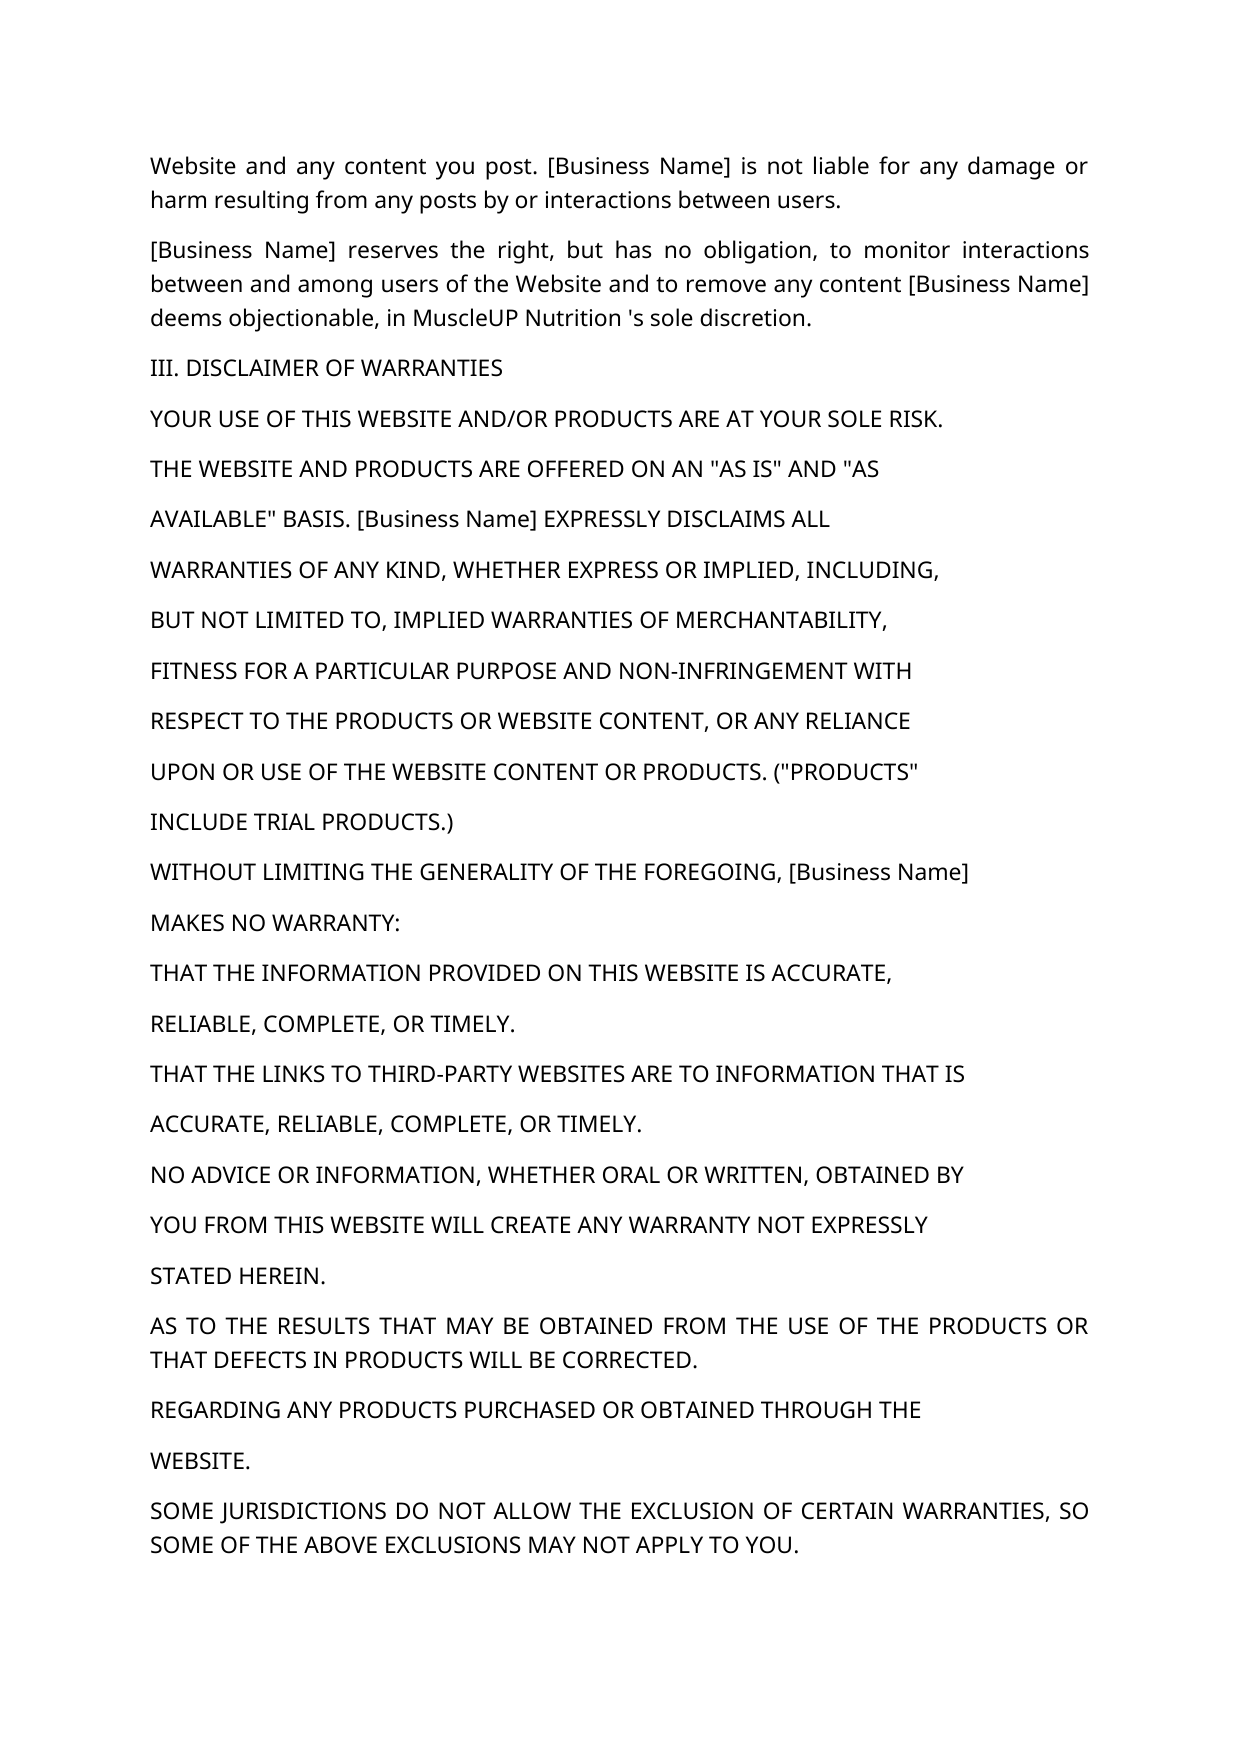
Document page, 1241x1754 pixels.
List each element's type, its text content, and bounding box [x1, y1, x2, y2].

text THAT THE LINKS TO THIRD-PARTY WEBSITES ARE TO INFORMATION THAT IS [150, 1058, 1090, 1089]
text FITNESS FOR A PARTICULAR PURPOSE AND NON-INFRINGEMENT WITH [150, 654, 1090, 686]
text STATED HEREIN. [150, 1259, 1090, 1291]
text ACCURATE, RELIABLE, COMPLETE, OR TIMELY. [150, 1108, 1090, 1139]
text AVAILABLE" BASIS. [Business Name] EXPRESSLY DISCLAIMS ALL [150, 503, 1090, 534]
text NO ADVICE OR INFORMATION, WHETHER ORAL OR WRITTEN, OBTAINED BY [150, 1159, 1090, 1190]
text THE WEBSITE AND PRODUCTS ARE OFFERED ON AN "AS IS" AND "AS [150, 453, 1090, 484]
text MAKES NO WARRANTY: [150, 907, 1090, 938]
text III. DISCLAIMER OF WARRANTIES [150, 352, 1090, 383]
text WARRANTIES OF ANY KIND, WHETHER EXPRESS OR IMPLIED, INCLUDING, [150, 554, 1090, 585]
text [150, 150, 1090, 215]
text BUT NOT LIMITED TO, IMPLIED WARRANTIES OF MERCHANTABILITY, [150, 604, 1090, 635]
text SOME JURISDICTIONS DO NOT ALLOW THE EXCLUSION OF CERTAIN WARRANTIES, SO SOME OF THE ABOVE EXCLUSIONS MAY NOT APPLY TO YOU. [150, 1495, 1090, 1560]
text AS TO THE RESULTS THAT MAY BE OBTAINED FROM THE USE OF THE PRODUCTS OR THAT DEFECTS IN PRODUCTS WILL BE CORRECTED. [150, 1310, 1090, 1375]
text WEBSITE. [150, 1444, 1090, 1476]
text RESPECT TO THE PRODUCTS OR WEBSITE CONTENT, OR ANY RELIANCE [150, 705, 1090, 736]
text YOUR USE OF THIS WEBSITE AND/OR PRODUCTS ARE AT YOUR SOLE RISK. [150, 402, 1090, 434]
text THAT THE INFORMATION PROVIDED ON THIS WEBSITE IS ACCURATE, [150, 957, 1090, 988]
text REGARDING ANY PRODUCTS PURCHASED OR OBTAINED THROUGH THE [150, 1394, 1090, 1425]
text YOU FROM THIS WEBSITE WILL CREATE ANY WARRANTY NOT EXPRESSLY [150, 1209, 1090, 1240]
text WITHOUT LIMITING THE GENERALITY OF THE FOREGOING, [Business Name] [150, 856, 1090, 887]
text [Business Name] reserves the right, but has no obligation, to monitor interactions between and among users of the Website and to remove any content [Business Name] deems objectionable, in MuscleUP Nutrition 's sole discretion. [150, 234, 1090, 333]
text UPON OR USE OF THE WEBSITE CONTENT OR PRODUCTS. ("PRODUCTS" [150, 755, 1090, 787]
text INCLUDE TRIAL PRODUCTS.) [150, 806, 1090, 837]
text RELIABLE, COMPLETE, OR TIMELY. [150, 1007, 1090, 1039]
